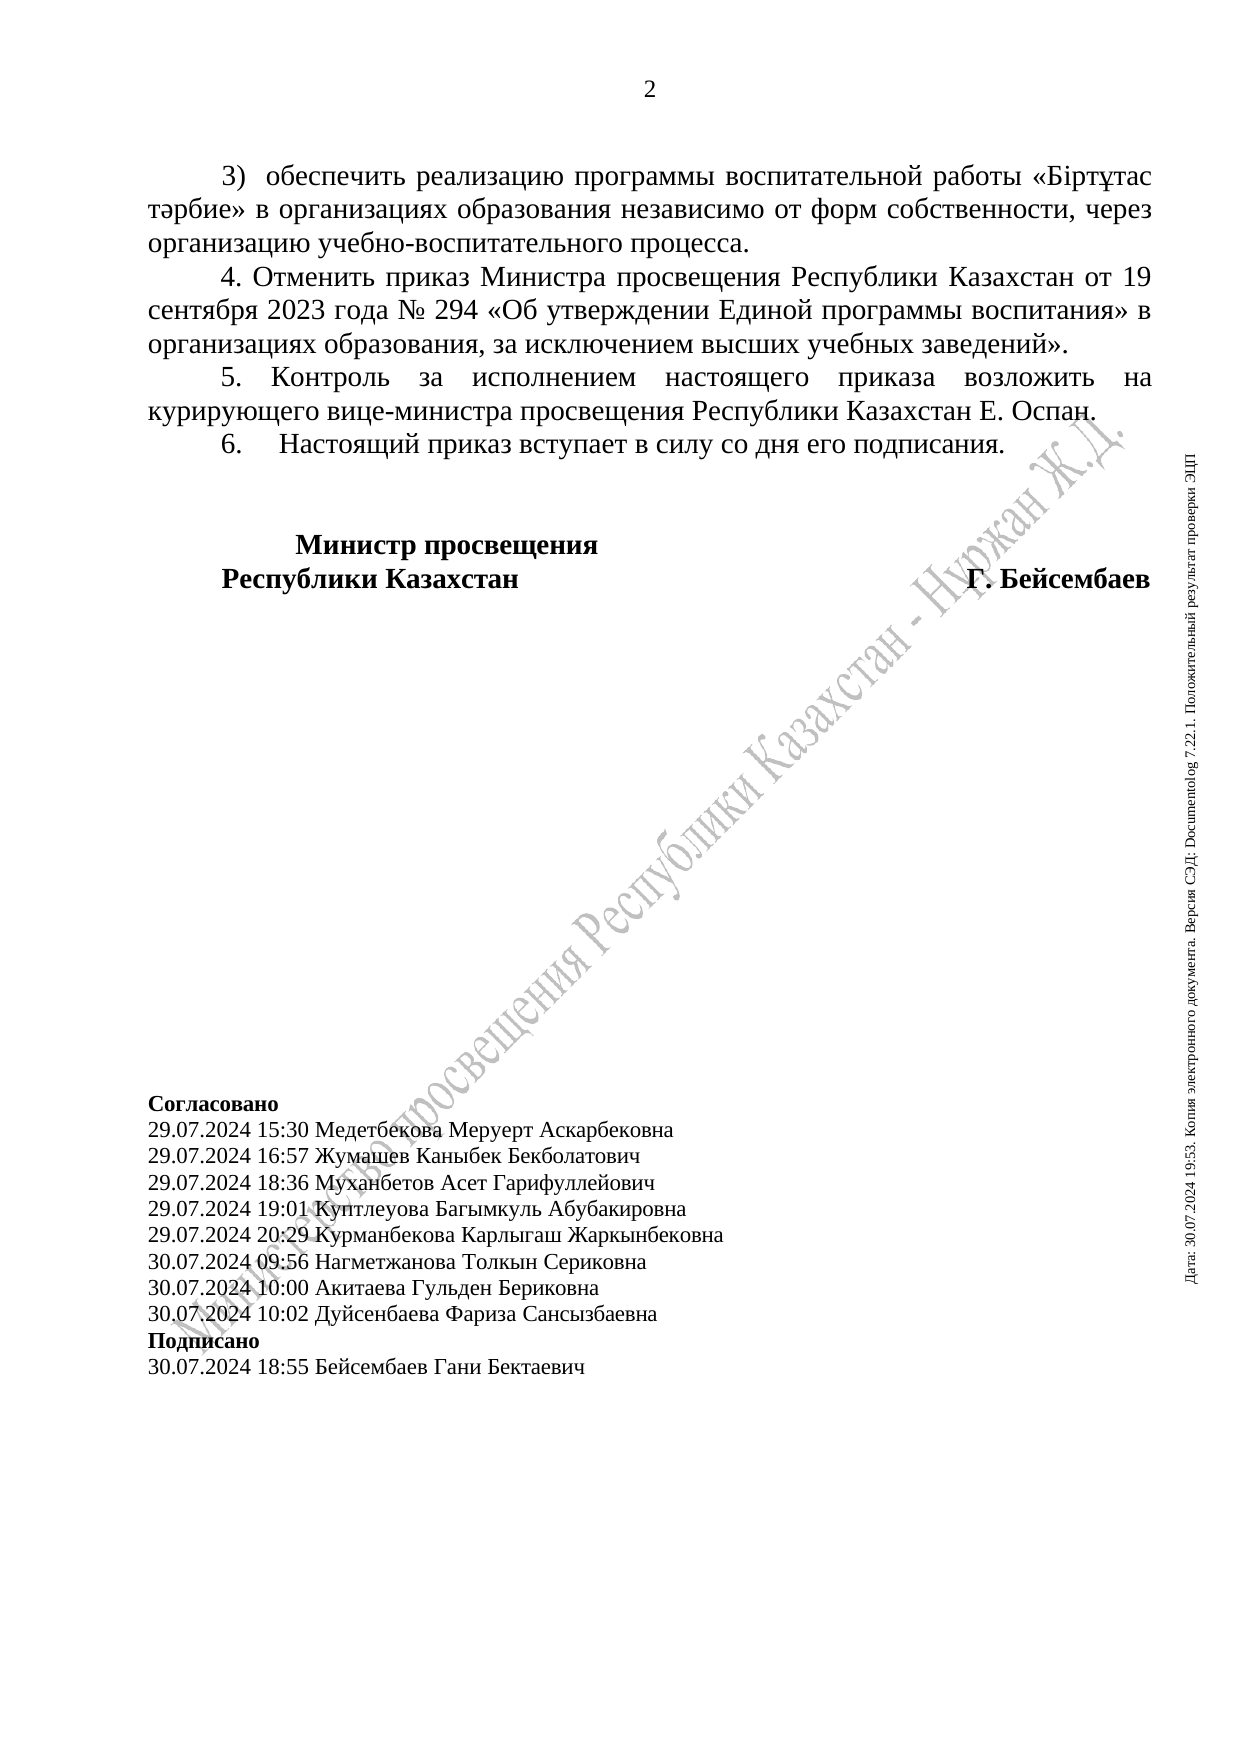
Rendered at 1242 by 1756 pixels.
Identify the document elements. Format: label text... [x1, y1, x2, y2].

text 30.07.2024 18:55 Бейсембаев Гани Бектаевич [148, 1354, 1227, 1380]
text Подписано [148, 1328, 1227, 1354]
text 29.07.2024 18:36 Муханбетов Асет Гарифуллейович [148, 1169, 1227, 1196]
list Контроль за исполнением настоящего приказа возложить на курирующего вице-министра просвещения Республики Казахстан Е. Оспан. [148, 359, 1153, 426]
text 30.07.2024 09:56 Нагметжанова Толкын Сериковна [148, 1248, 1227, 1274]
text 30.07.2024 10:02 Дуйсенбаева Фариза Сансызбаевна [148, 1301, 1227, 1327]
text Республики Казахстан Г. Бейсембаев [221, 561, 1227, 594]
text 29.07.2024 16:57 Жумашев Каныбек Бекболатович [148, 1143, 1227, 1169]
text 2 [74, 74, 1227, 103]
list Отменить приказ Министра просвещения Республики Казахстан от 19 сентября 2023 года № 294 «Об утверждении Единой программы воспитания» в организациях образования, за исключением высших учебных заведений». [148, 259, 1152, 359]
picture [170, 426, 1126, 1091]
text 29.07.2024 19:01 Куптлеуова Багымкуль Абубакировна [148, 1196, 1227, 1222]
text Согласовано [148, 1091, 1227, 1117]
list обеспечить реализацию программы воспитательной работы «Біртұтас тәрбие» в организациях образования независимо от форм собственности, через организацию учебно-воспитательного процесса. [148, 158, 1153, 258]
text 29.07.2024 15:30 Медетбекова Меруерт Аскарбековна [148, 1117, 1227, 1143]
text 30.07.2024 10:00 Акитаева Гульден Бериковна [148, 1274, 1227, 1301]
text 29.07.2024 20:29 Курманбекова Карлыгаш Жаркынбековна [148, 1222, 1227, 1248]
list Настоящий приказ вступает в силу со дня его подписания. [221, 426, 1227, 460]
subtitle Министр просвещения [221, 527, 1227, 561]
